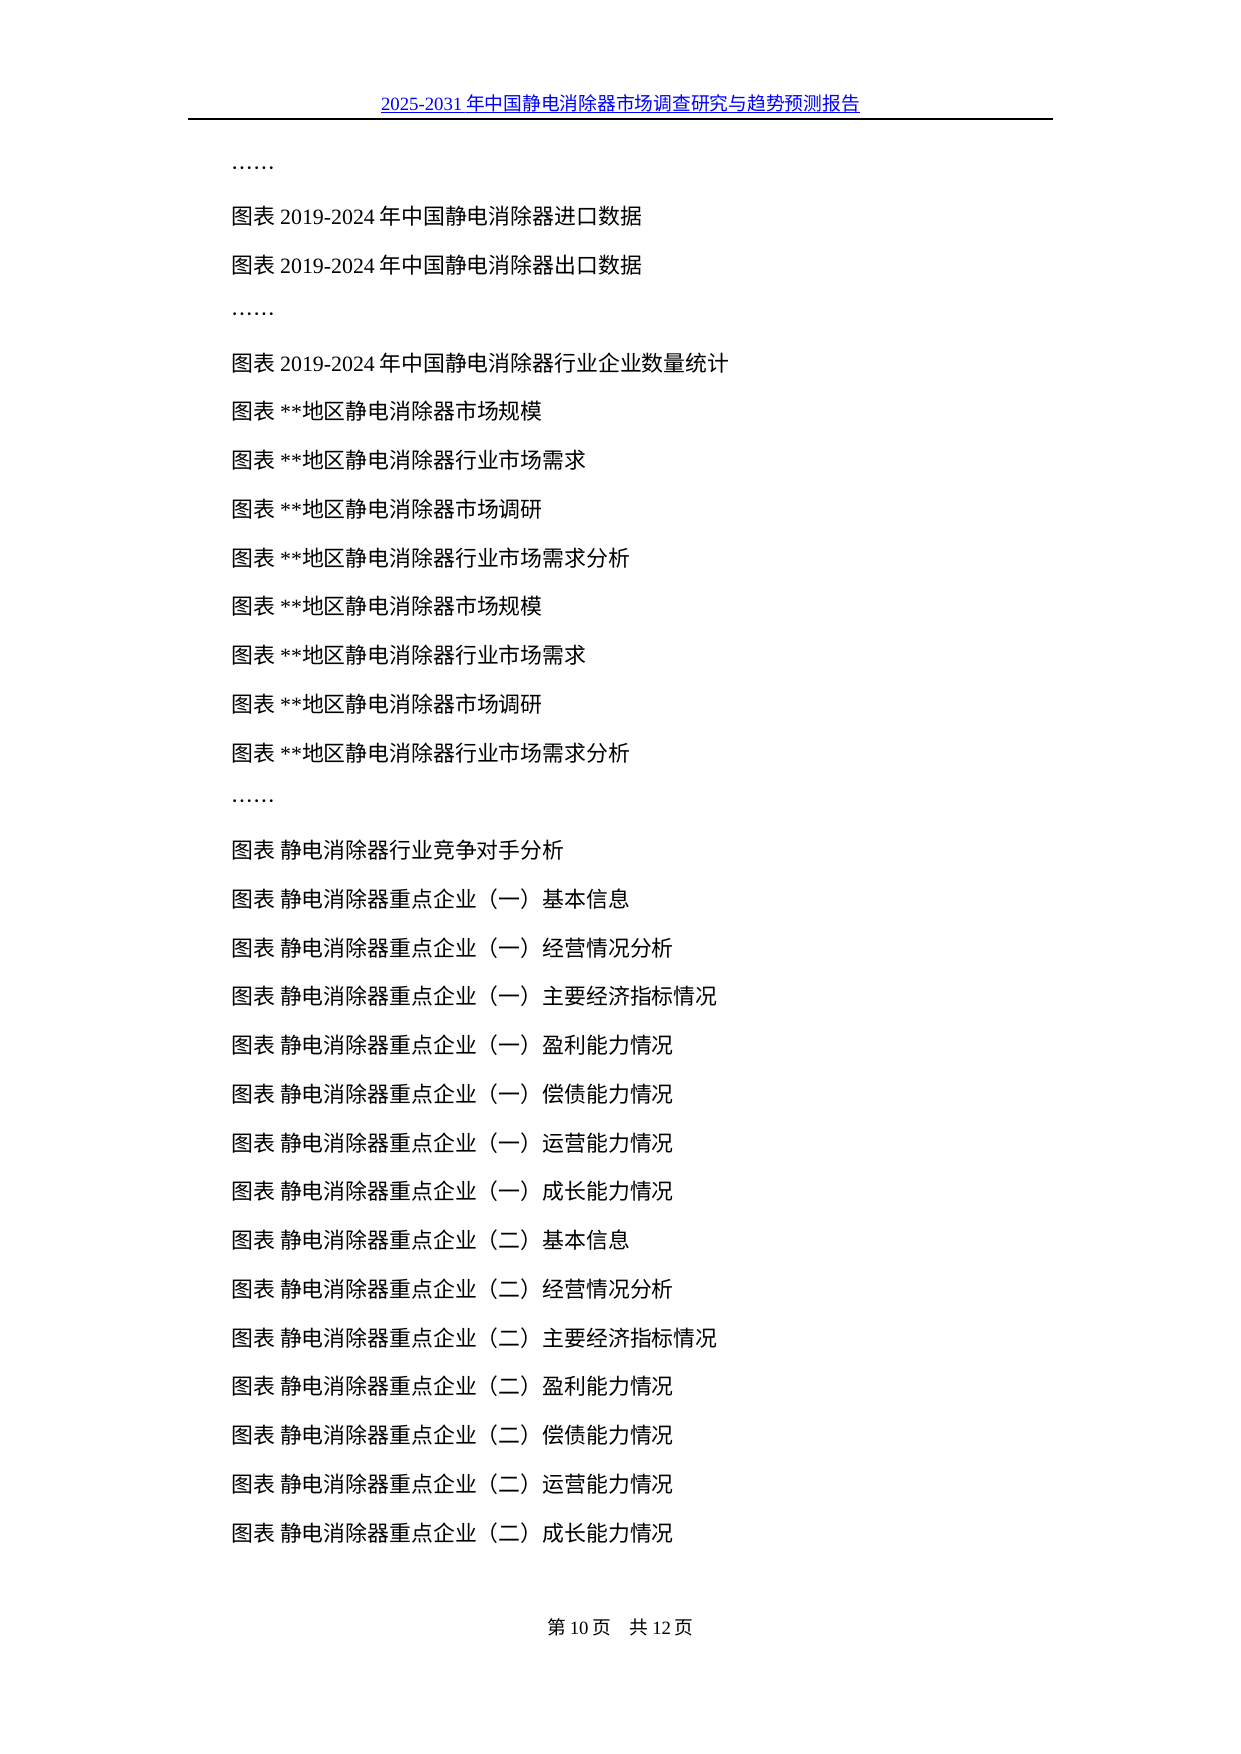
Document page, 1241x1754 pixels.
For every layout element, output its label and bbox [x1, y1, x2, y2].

text [187, 150, 1053, 1548]
